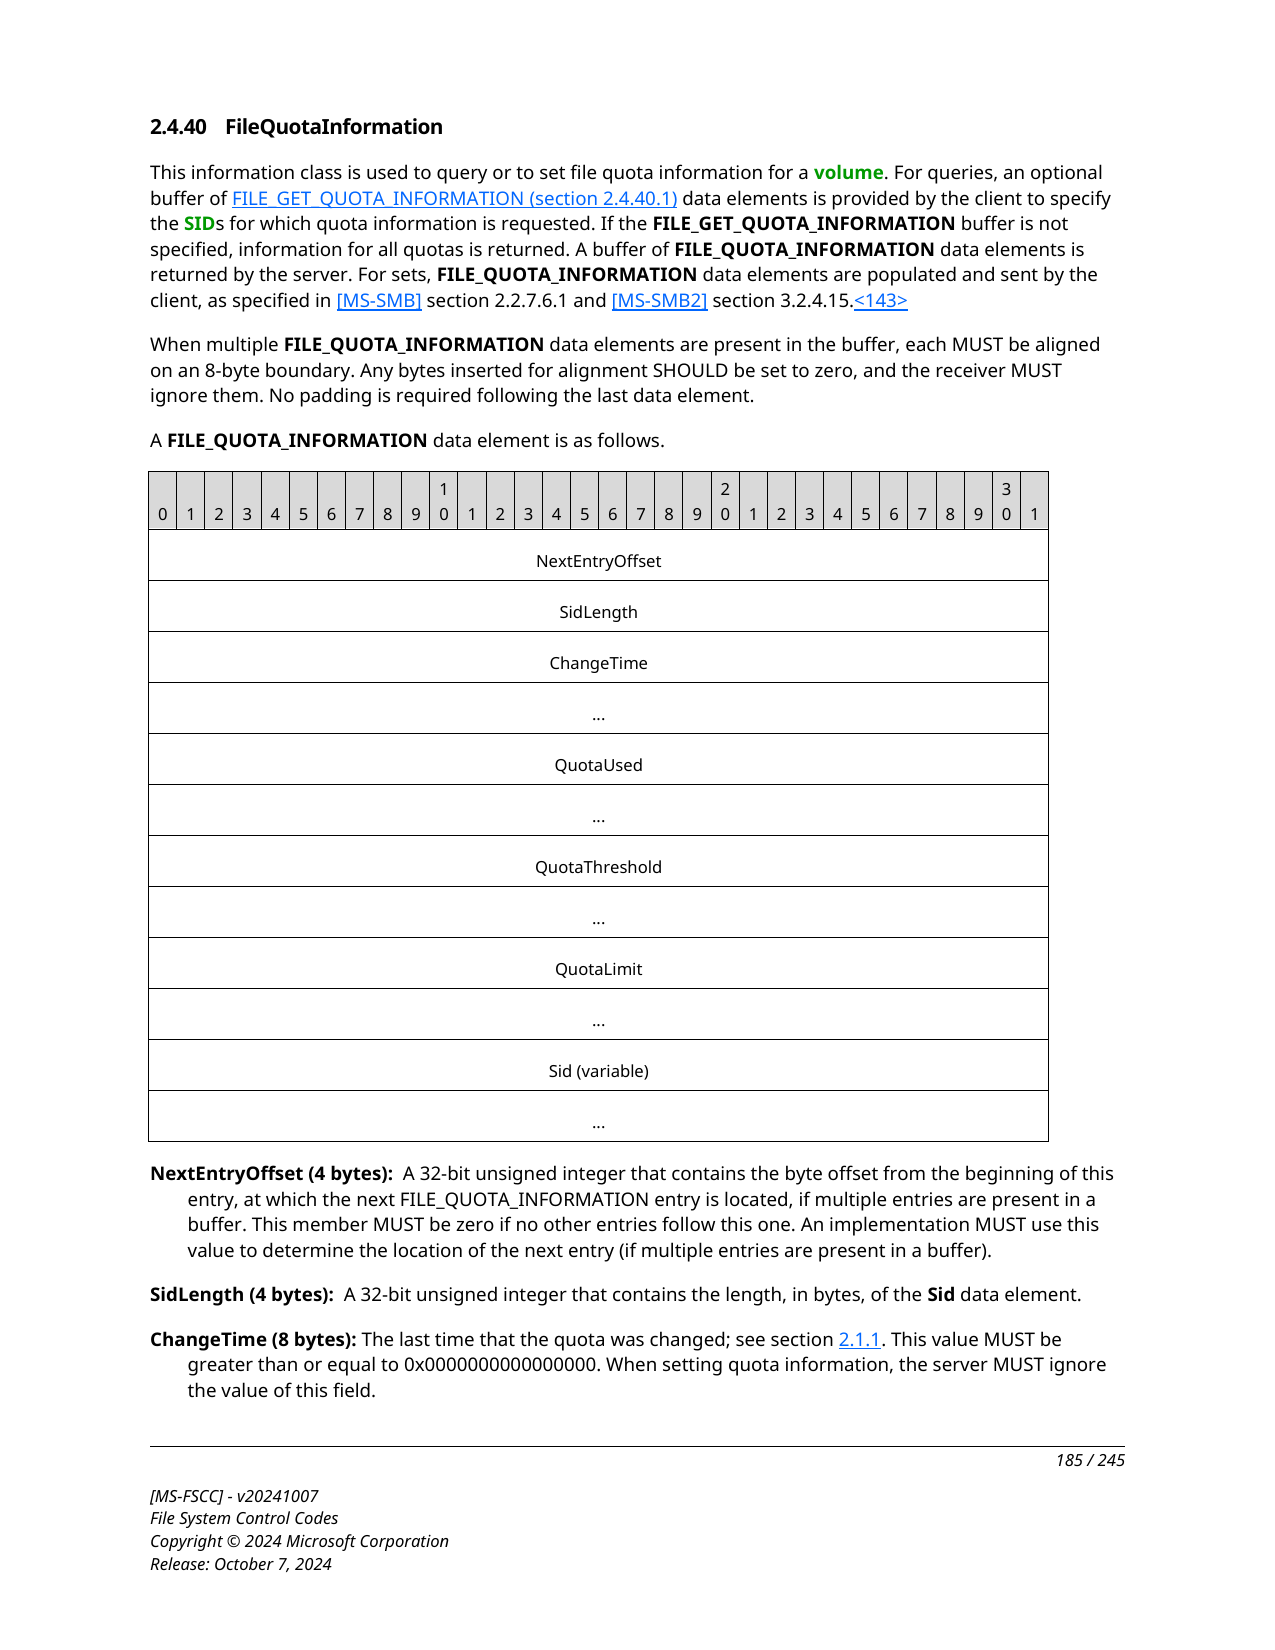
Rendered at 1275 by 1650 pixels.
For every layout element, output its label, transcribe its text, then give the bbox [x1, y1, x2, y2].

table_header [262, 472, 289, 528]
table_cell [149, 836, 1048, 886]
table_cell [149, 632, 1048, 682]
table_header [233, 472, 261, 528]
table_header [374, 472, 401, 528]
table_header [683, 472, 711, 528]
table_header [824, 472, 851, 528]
text ChangeTime (8 bytes): The last time that the quota was changed; see section 2.1.1. This value MUST be greater than or equal to 0x0000000000000000. When setting quota information, the server MUST ignore the value of this field. [150, 1326, 1125, 1402]
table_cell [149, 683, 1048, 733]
text SidLength (4 bytes): A 32-bit unsigned integer that contains the length, in bytes, of the Sid data element. [150, 1282, 1125, 1307]
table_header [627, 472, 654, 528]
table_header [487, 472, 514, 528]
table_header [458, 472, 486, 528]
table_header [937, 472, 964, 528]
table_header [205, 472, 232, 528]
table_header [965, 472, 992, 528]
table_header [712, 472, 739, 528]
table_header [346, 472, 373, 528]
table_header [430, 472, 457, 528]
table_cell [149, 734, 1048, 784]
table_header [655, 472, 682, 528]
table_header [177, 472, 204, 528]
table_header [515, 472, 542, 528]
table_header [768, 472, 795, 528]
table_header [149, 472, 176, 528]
text NextEntryOffset (4 bytes): A 32-bit unsigned integer that contains the byte offset from the beginning of this entry, at which the next FILE_QUOTA_INFORMATION entry is located, if multiple entries are present in a buffer. This member MUST be zero if no other entries follow this one. An implementation MUST use this value to determine the location of the next entry (if multiple entries are present in a buffer). [150, 1161, 1125, 1263]
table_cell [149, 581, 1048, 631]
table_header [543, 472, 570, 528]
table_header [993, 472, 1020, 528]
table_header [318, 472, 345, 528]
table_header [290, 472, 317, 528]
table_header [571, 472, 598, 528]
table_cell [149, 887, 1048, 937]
subtitle FileQuotaInformation [150, 112, 1125, 141]
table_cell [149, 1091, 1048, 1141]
text This information class is used to query or to set file quota information for a volume. For queries, an optional buffer of FILE_GET_QUOTA_INFORMATION (section 2.4.40.1) data elements is provided by the client to specify the SIDs for which quota information is requested. If the FILE_GET_QUOTA_INFORMATION buffer is not specified, information for all quotas is returned. A buffer of FILE_QUOTA_INFORMATION data elements is returned by the server. For sets, FILE_QUOTA_INFORMATION data elements are populated and sent by the client, as specified in [MS-SMB] section 2.2.7.6.1 and [MS-SMB2] section 3.2.4.15.<143> [150, 160, 1125, 313]
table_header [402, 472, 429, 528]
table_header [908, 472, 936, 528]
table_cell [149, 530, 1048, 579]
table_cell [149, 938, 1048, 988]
text A FILE_QUOTA_INFORMATION data element is as follows. [150, 427, 1125, 452]
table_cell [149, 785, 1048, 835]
text When multiple FILE_QUOTA_INFORMATION data elements are present in the buffer, each MUST be aligned on an 8-byte boundary. Any bytes inserted for alignment SHOULD be set to zero, and the receiver MUST ignore them. No padding is required following the last data element. [150, 332, 1125, 408]
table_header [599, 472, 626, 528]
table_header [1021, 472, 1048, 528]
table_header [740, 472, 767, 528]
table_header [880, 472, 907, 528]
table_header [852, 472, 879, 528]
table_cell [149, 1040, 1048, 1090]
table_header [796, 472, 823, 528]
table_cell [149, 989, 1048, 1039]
